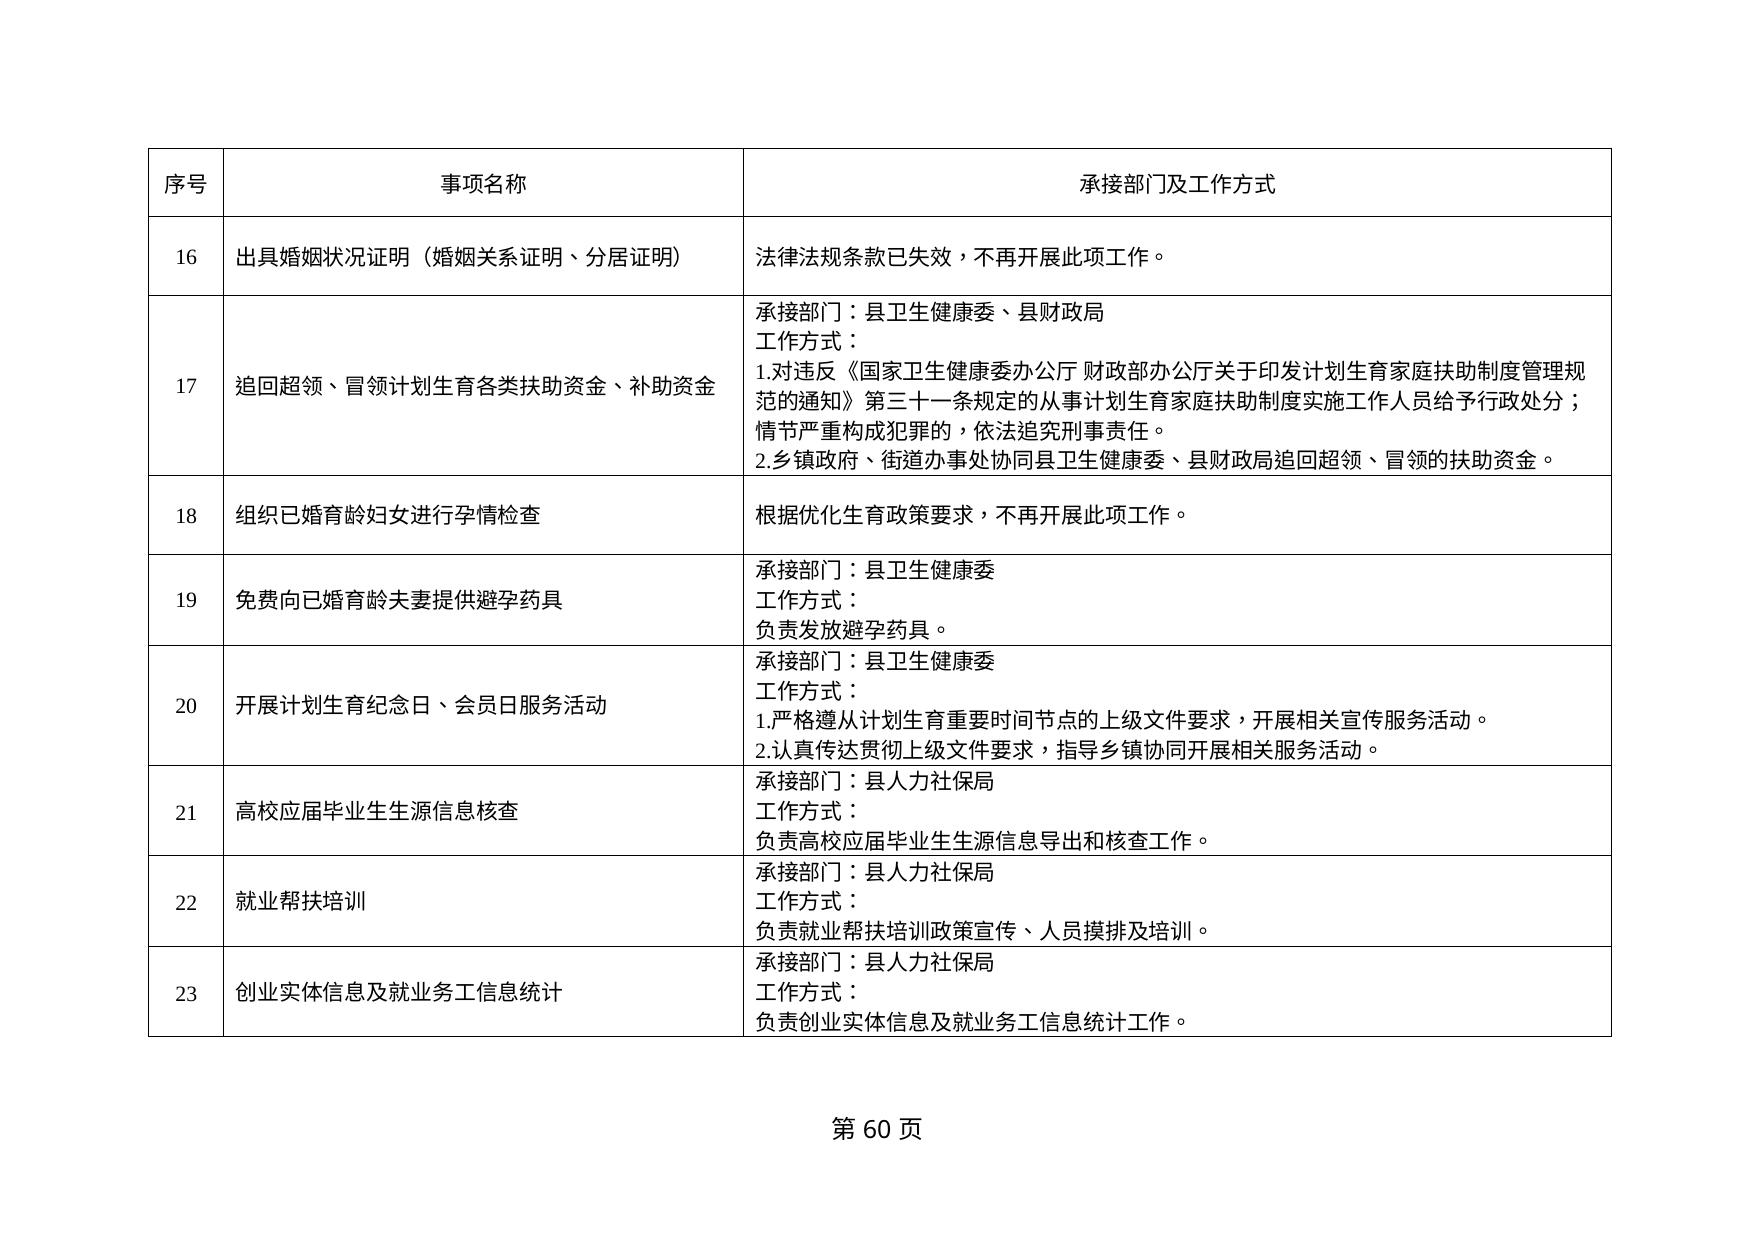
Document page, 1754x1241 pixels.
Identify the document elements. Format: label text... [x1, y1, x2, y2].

table_cell 23 [149, 947, 223, 1036]
table_cell 承接部门：县人力社保局 工作方式： 负责高校应届毕业生生源信息导出和核查工作。 [744, 766, 1611, 855]
table_cell 20 [149, 646, 223, 765]
table_cell 18 [149, 476, 223, 554]
table_cell 高校应届毕业生生源信息核查 [224, 766, 743, 855]
table_cell 21 [149, 766, 223, 855]
table_cell 承接部门：县卫生健康委、县财政局 工作方式： 1.对违反《国家卫生健康委办公厅 财政部办公厅关于印发计划生育家庭扶助制度管理规范的通知》第三十一条规定的从事计划生育家庭扶助制度实施工作人员给予行政处分；情节严重构成犯罪的，依法追究刑事责任。 2.乡镇政府、街道办事处协同县卫生健康委、县财政局追回超领、冒领的扶助资金。 [744, 296, 1611, 475]
table_cell 22 [149, 856, 223, 946]
table_cell 免费向已婚育龄夫妻提供避孕药具 [224, 555, 743, 645]
table_cell 承接部门：县卫生健康委 工作方式： 1.严格遵从计划生育重要时间节点的上级文件要求，开展相关宣传服务活动。 2.认真传达贯彻上级文件要求，指导乡镇协同开展相关服务活动。 [744, 646, 1611, 765]
table_cell 创业实体信息及就业务工信息统计 [224, 947, 743, 1036]
table_header 事项名称 [224, 149, 743, 216]
table_cell 根据优化生育政策要求，不再开展此项工作。 [744, 476, 1611, 554]
table_cell 就业帮扶培训 [224, 856, 743, 946]
table_cell 开展计划生育纪念日、会员日服务活动 [224, 646, 743, 765]
table_cell 17 [149, 296, 223, 475]
table_header 序号 [149, 149, 223, 216]
table_cell 承接部门：县卫生健康委 工作方式： 负责发放避孕药具。 [744, 555, 1611, 645]
table_cell 19 [149, 555, 223, 645]
table_cell 组织已婚育龄妇女进行孕情检查 [224, 476, 743, 554]
table_header 承接部门及工作方式 [744, 149, 1611, 216]
table_cell 追回超领、冒领计划生育各类扶助资金、补助资金 [224, 296, 743, 475]
table_cell 承接部门：县人力社保局 工作方式： 负责就业帮扶培训政策宣传、人员摸排及培训。 [744, 856, 1611, 946]
table_cell 16 [149, 217, 223, 295]
table_cell 法律法规条款已失效，不再开展此项工作。 [744, 217, 1611, 295]
table_cell 出具婚姻状况证明（婚姻关系证明、分居证明） [224, 217, 743, 295]
table_cell 承接部门：县人力社保局 工作方式： 负责创业实体信息及就业务工信息统计工作。 [744, 947, 1611, 1036]
